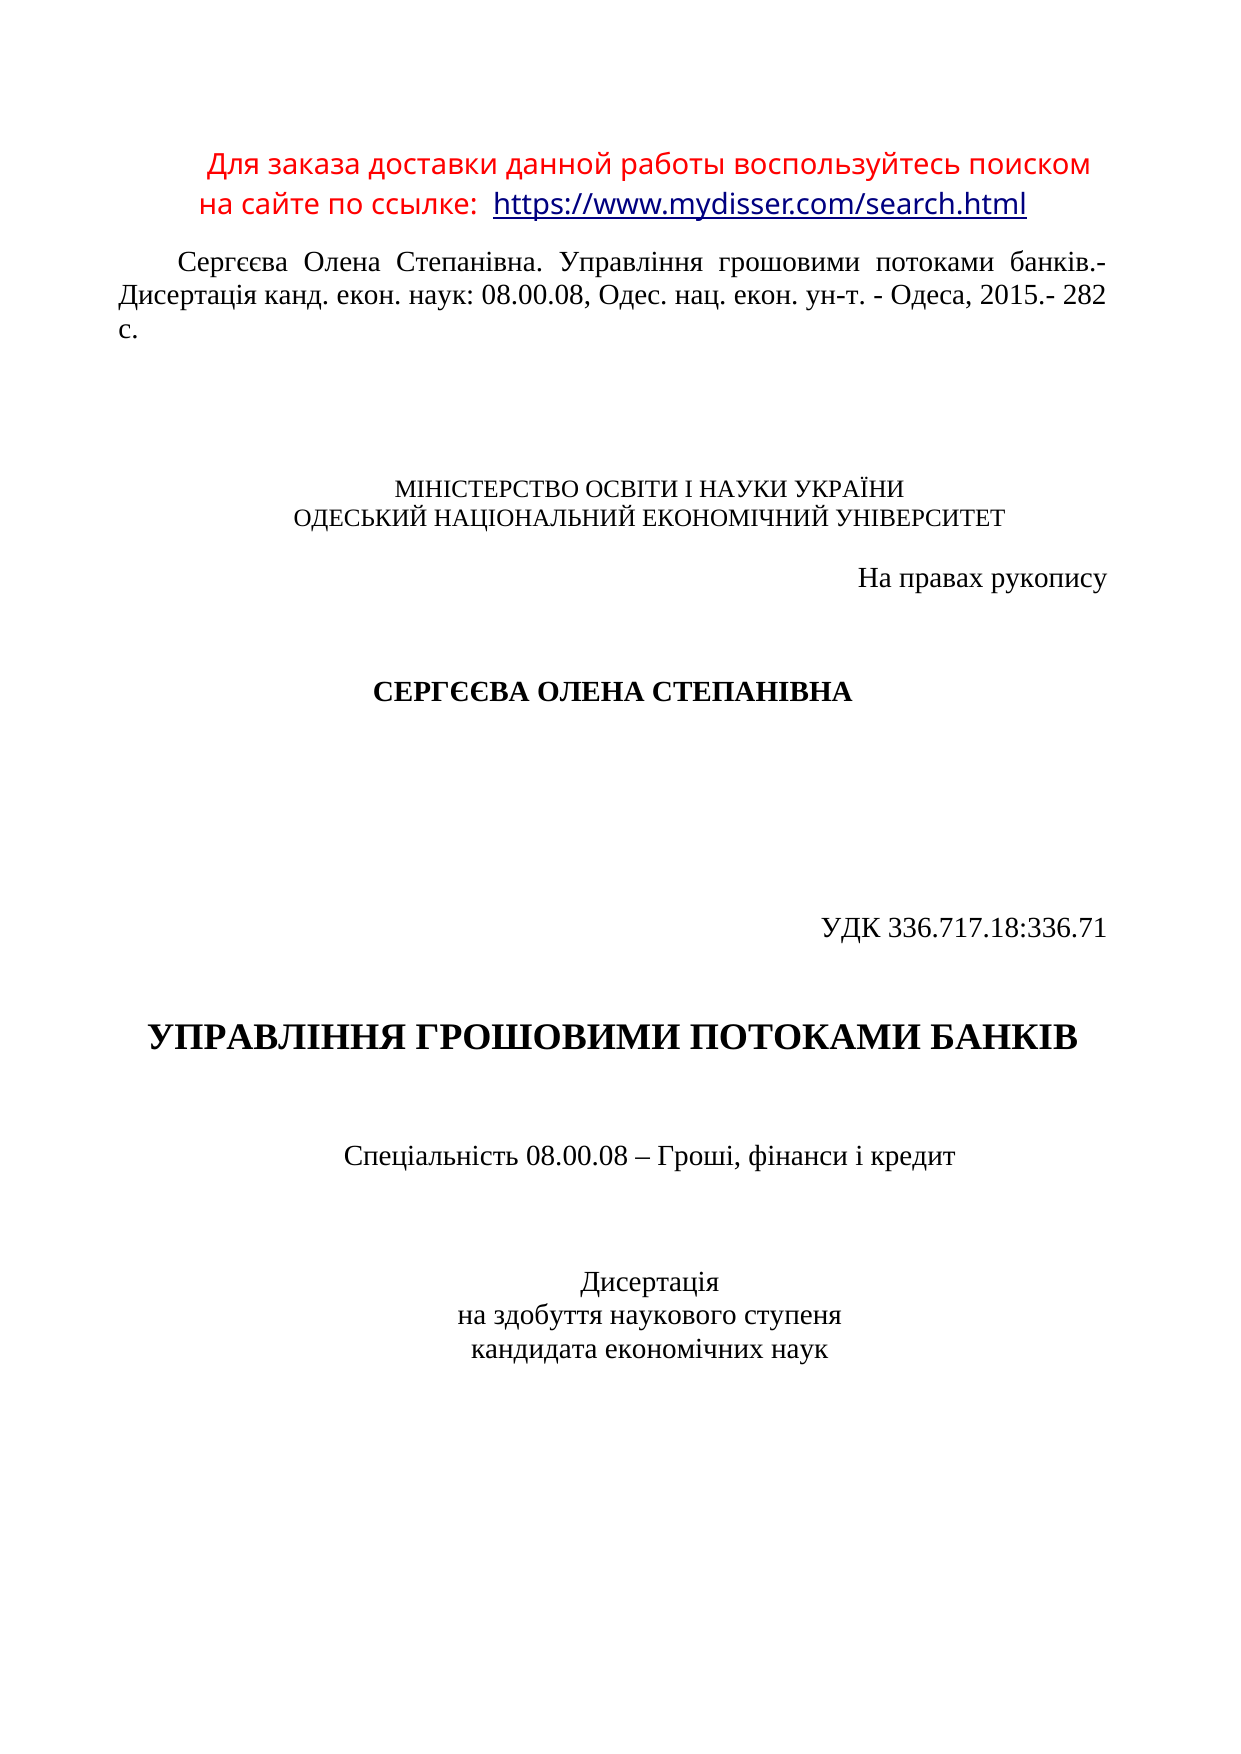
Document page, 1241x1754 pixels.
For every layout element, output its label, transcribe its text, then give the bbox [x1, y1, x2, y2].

text кандидата економічних наук [118, 1331, 1107, 1364]
text СЕРГЄЄВА ОЛЕНА СТЕПАНІВНА [118, 674, 1107, 707]
text УДК 336.717.18:336.71 [718, 911, 1107, 944]
text на здобуття наукового ступеня [118, 1297, 1107, 1331]
text На правах рукопису [118, 560, 1107, 594]
text Спеціальність 08.00.08 – Гроші, фінанси і кредит [118, 1138, 1107, 1172]
text Дисертація [118, 1264, 1107, 1297]
text ОДЕСЬКИЙ НАЦІОНАЛЬНИЙ ЕКОНОМІЧНИЙ УНІВЕРСИТЕТ [118, 503, 1107, 531]
text МІНІСТЕРСТВО ОСВІТИ І НАУКИ УКРАЇНИ [118, 474, 1107, 503]
text Сергєєва Олена Степанівна. Управління грошовими потоками банків.- Дисертація канд. екон. наук: 08.00.08, Одес. нац. екон. ун-т. - Одеса, 2015.- 282 с. [118, 244, 1107, 344]
text УПРАВЛІННЯ ГРОШОВИМИ ПОТОКАМИ БАНКІВ [118, 1015, 1107, 1058]
